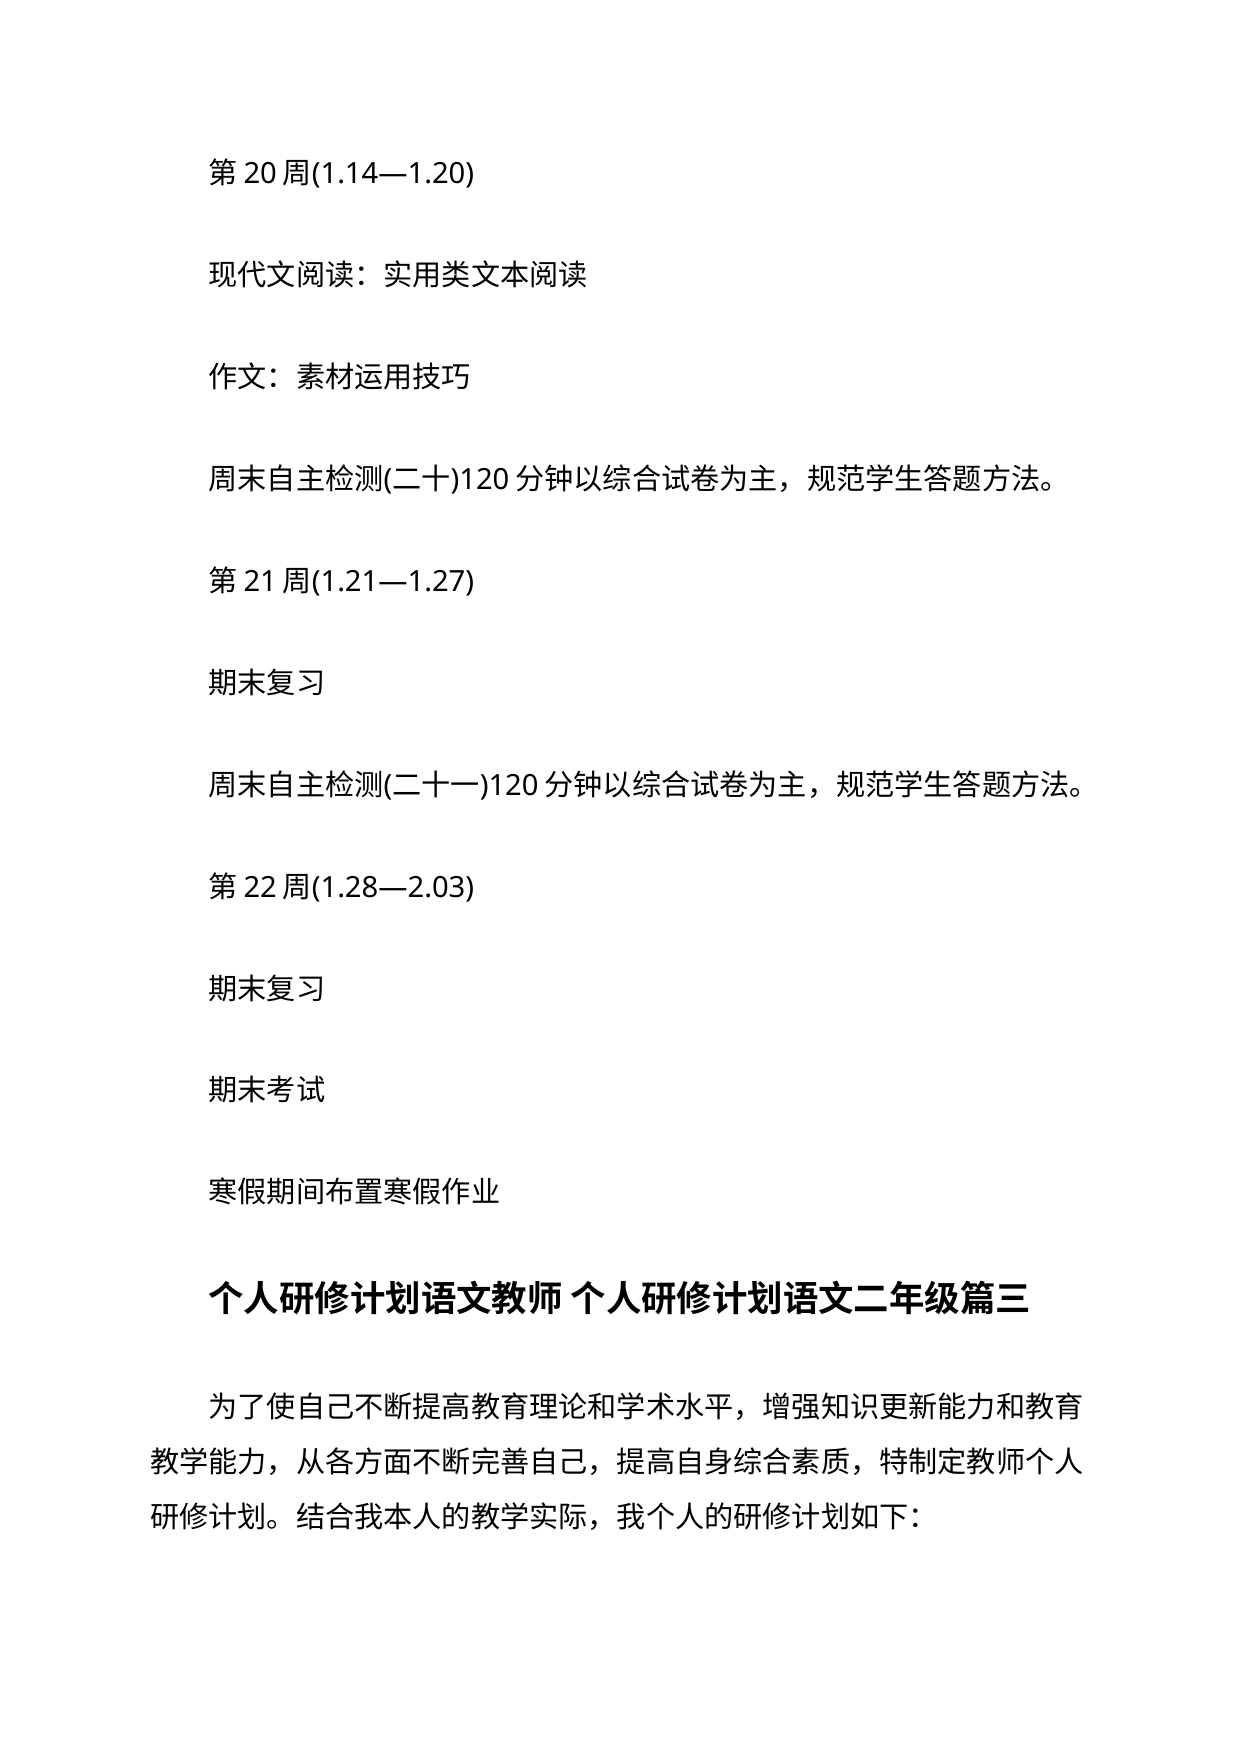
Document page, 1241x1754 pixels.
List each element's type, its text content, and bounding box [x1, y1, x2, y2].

text 期末复习 [150, 965, 1090, 1007]
text 第20周(1.14—1.20) [150, 150, 1090, 192]
text 周末自主检测(二十)120分钟以综合试卷为主，规范学生答题方法。 [150, 456, 1090, 498]
text 为了使自己不断提高教育理论和学术水平，增强知识更新能力和教育教学能力，从各方面不断完善自己，提高自身综合素质，特制定教师个人研修计划。结合我本人的教学实际，我个人的研修计划如下： [150, 1384, 1090, 1536]
text 个人研修计划语文教师 个人研修计划语文二年级篇三 [150, 1271, 1090, 1322]
text 周末自主检测(二十一)120分钟以综合试卷为主，规范学生答题方法。 [150, 761, 1090, 804]
text 寒假期间布置寒假作业 [150, 1169, 1090, 1211]
text 第21周(1.21—1.27) [150, 557, 1090, 600]
text 第22周(1.28—2.03) [150, 863, 1090, 906]
text 期末复习 [150, 659, 1090, 702]
text 期末考试 [150, 1067, 1090, 1109]
text 作文：素材运用技巧 [150, 354, 1090, 396]
text 现代文阅读：实用类文本阅读 [150, 252, 1090, 294]
